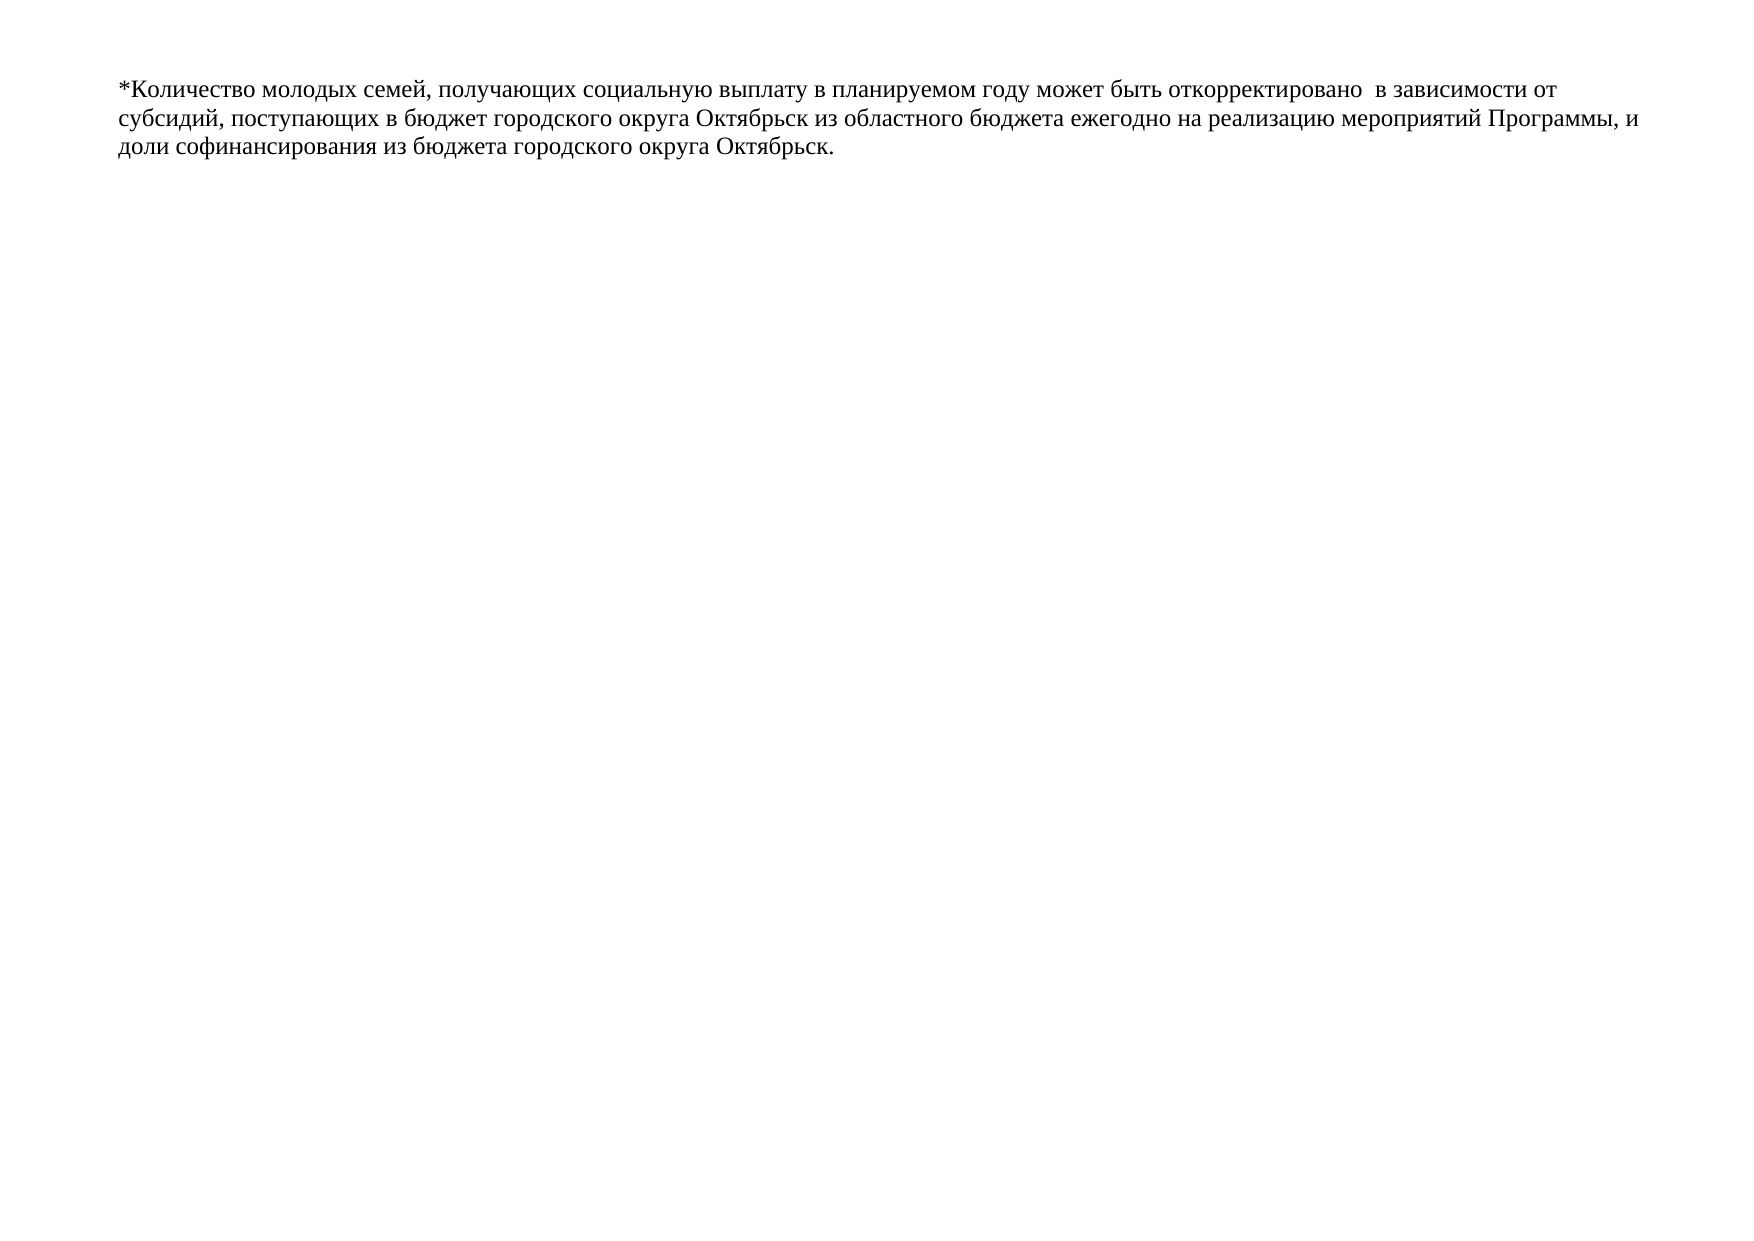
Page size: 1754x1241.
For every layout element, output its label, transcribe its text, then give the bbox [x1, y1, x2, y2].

text *Количество молодых семей, получающих социальную выплату в планируемом году может быть откорректировано в зависимости от субсидий, поступающих в бюджет городского округа Октябрьск из областного бюджета ежегодно на реализацию мероприятий Программы, и доли софинансирования из бюджета городского округа Октябрьск. [118, 74, 1668, 160]
